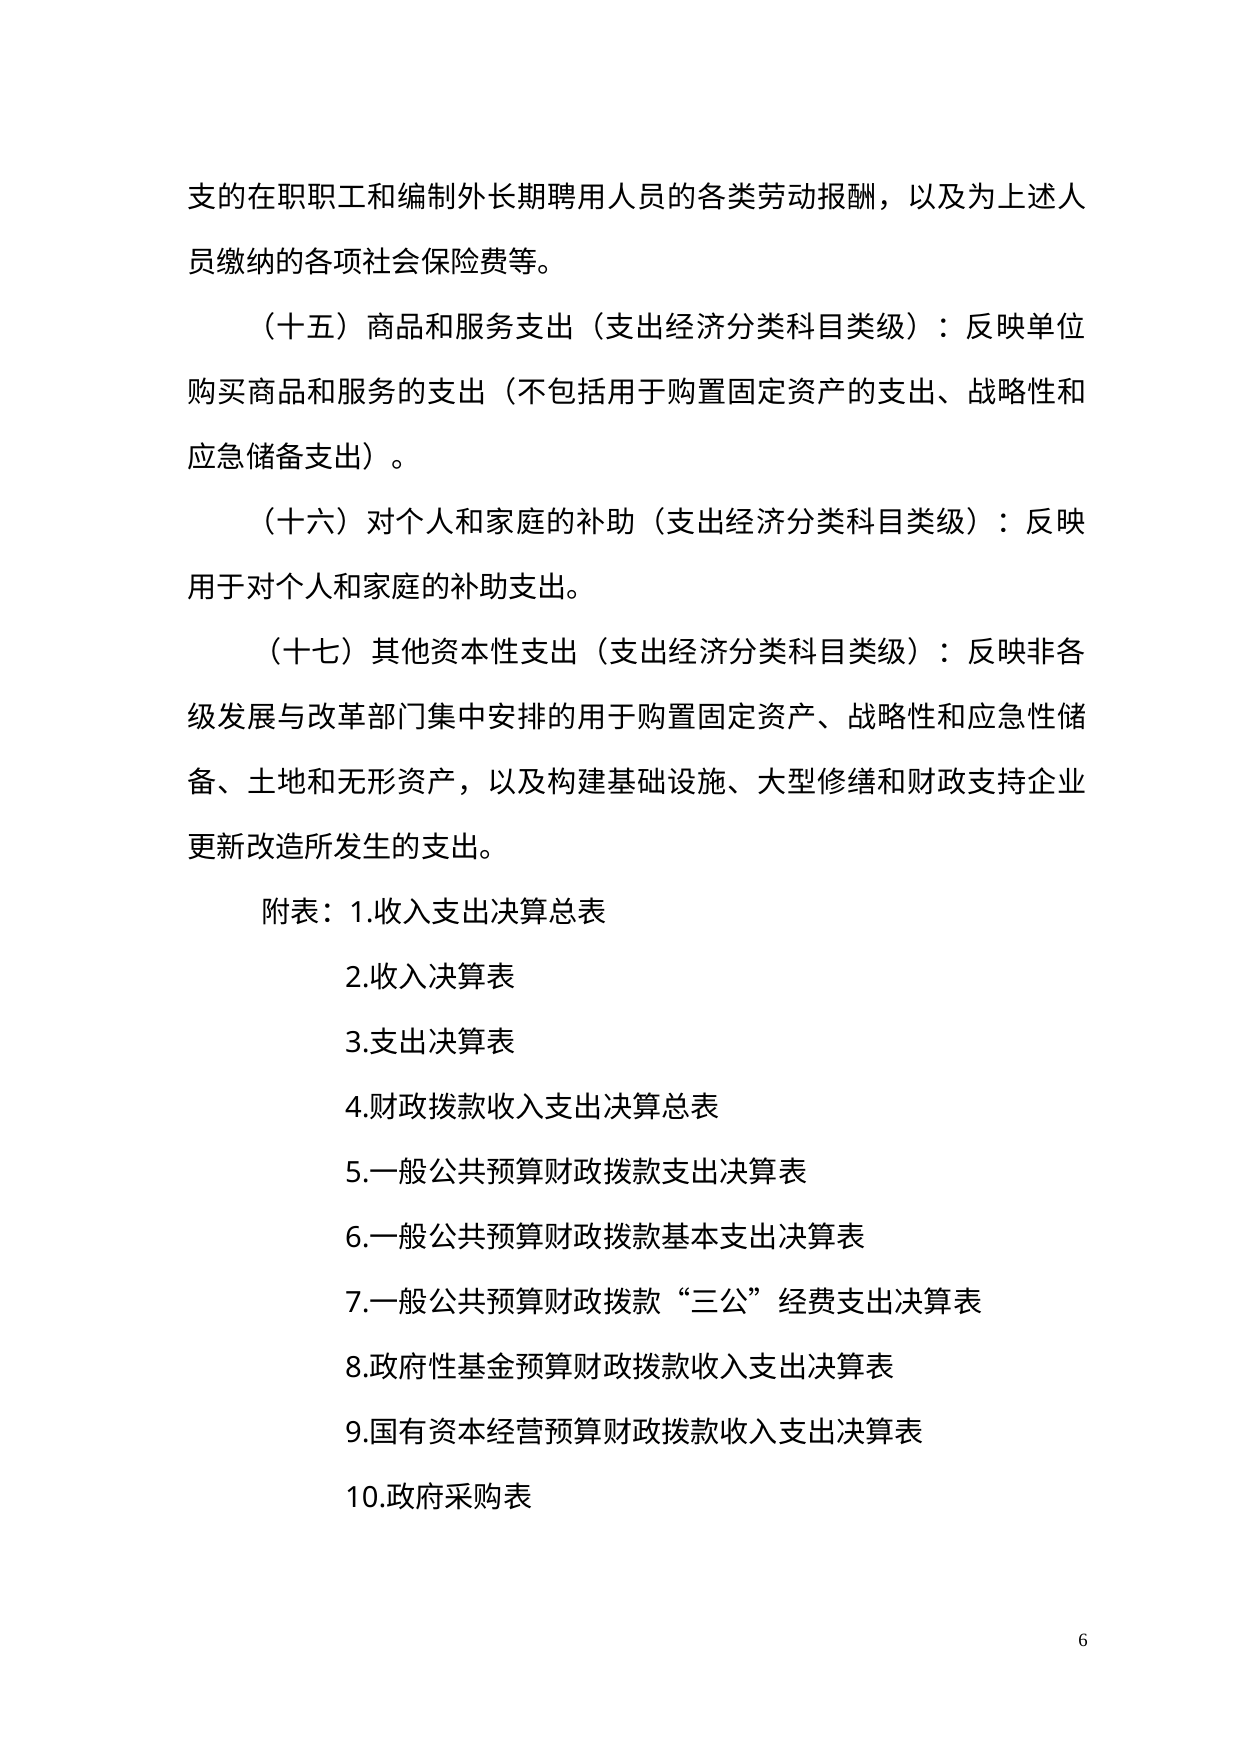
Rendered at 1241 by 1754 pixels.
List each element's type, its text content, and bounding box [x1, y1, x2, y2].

text （十六）对个人和家庭的补助（支出经济分类科目类级）：反映用于对个人和家庭的补助支出。 [187, 487, 1087, 617]
text 附表：1.收入支出决算总表 [231, 877, 1087, 942]
text 9.国有资本经营预算财政拨款收入支出决算表 [231, 1397, 1087, 1462]
text 10.政府采购表 [231, 1462, 1087, 1527]
text 7.一般公共预算财政拨款“三公”经费支出决算表 [231, 1267, 1087, 1332]
text 2.收入决算表 [231, 942, 1087, 1007]
text 8.政府性基金预算财政拨款收入支出决算表 [231, 1332, 1087, 1397]
text 6.一般公共预算财政拨款基本支出决算表 [231, 1202, 1087, 1267]
text （十七）其他资本性支出（支出经济分类科目类级）：反映非各级发展与改革部门集中安排的用于购置固定资产、战略性和应急性储备、土地和无形资产，以及构建基础设施、大型修缮和财政支持企业更新改造所发生的支出。 [187, 617, 1087, 877]
text 4.财政拨款收入支出决算总表 [231, 1072, 1087, 1137]
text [187, 162, 1087, 292]
text （十五）商品和服务支出（支出经济分类科目类级）：反映单位购买商品和服务的支出（不包括用于购置固定资产的支出、战略性和应急储备支出）。 [187, 292, 1087, 487]
text 3.支出决算表 [231, 1007, 1087, 1072]
text 5.一般公共预算财政拨款支出决算表 [231, 1137, 1087, 1202]
